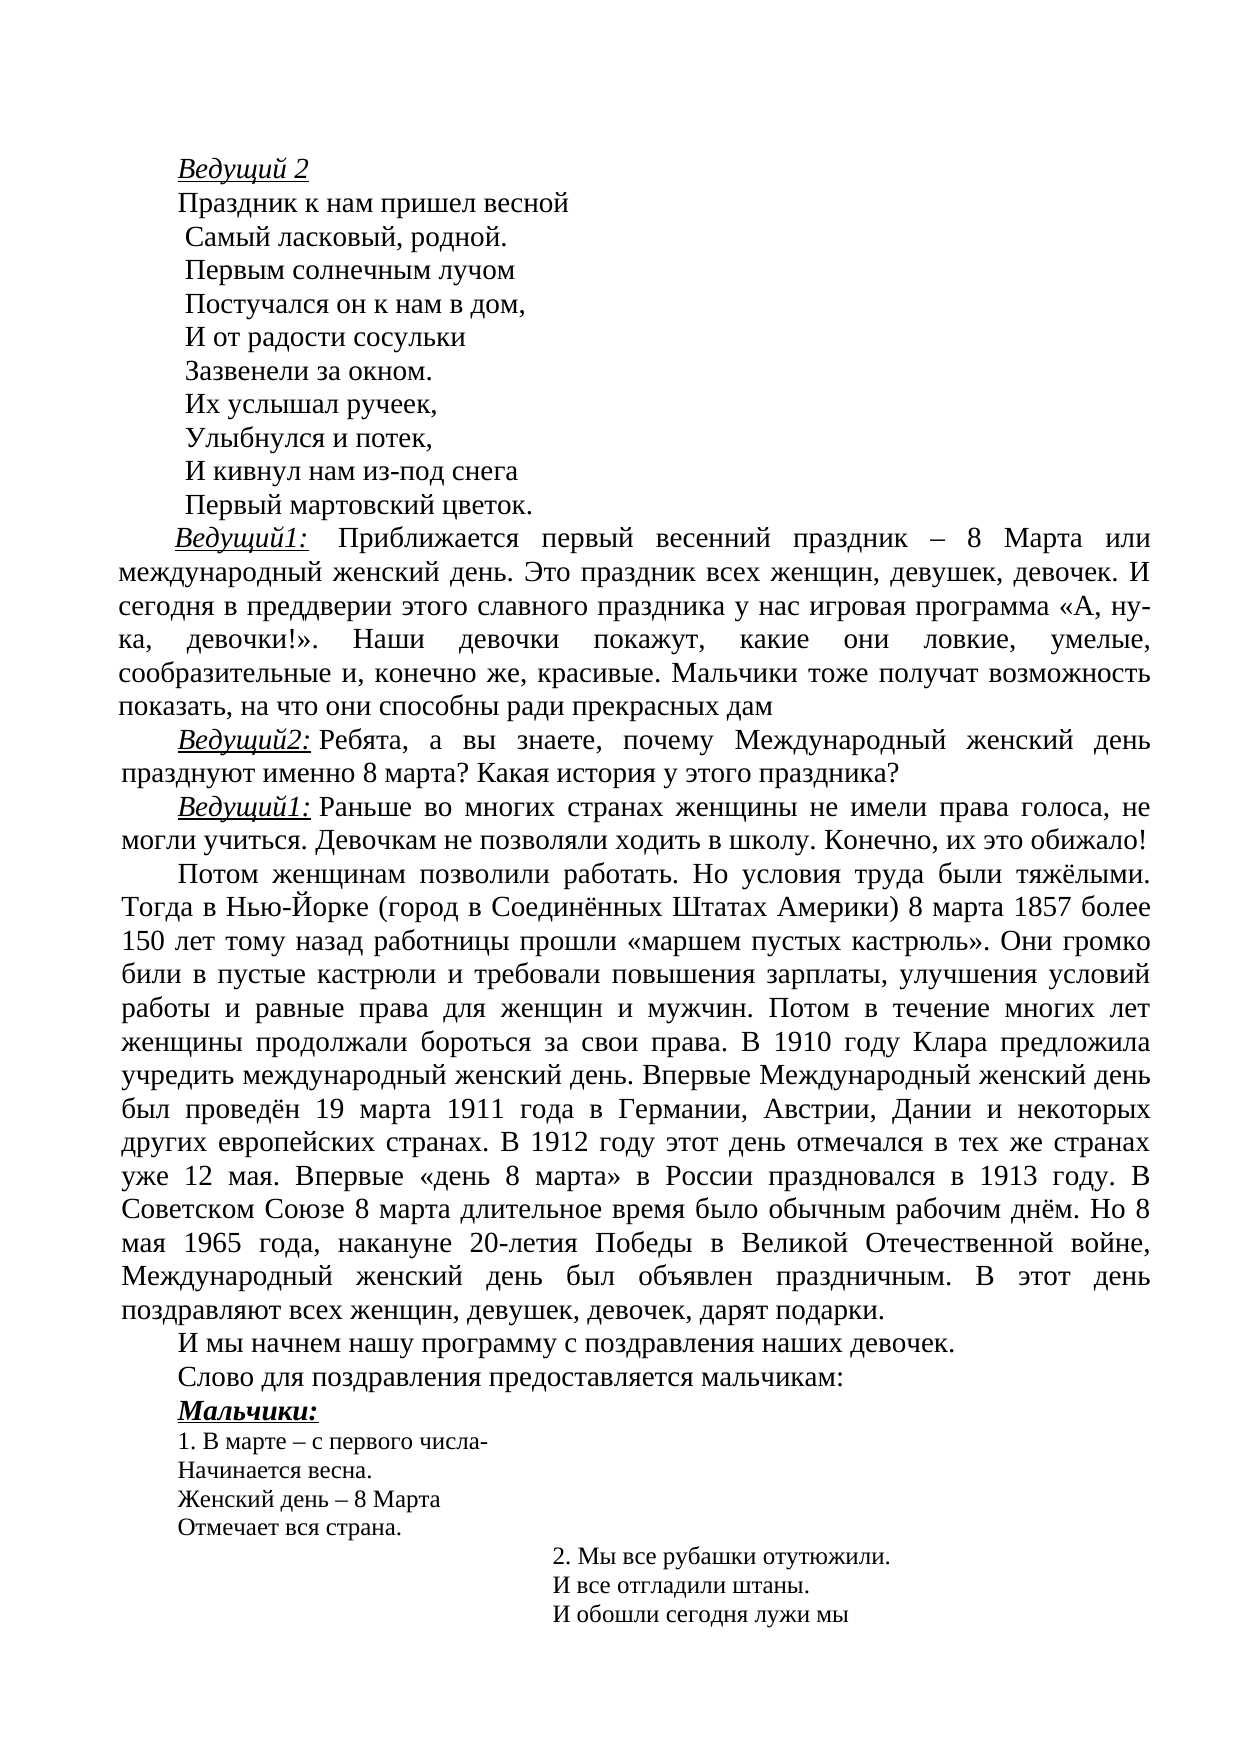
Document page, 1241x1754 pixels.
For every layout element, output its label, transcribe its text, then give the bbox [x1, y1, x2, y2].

text Первым солнечным лучом [177, 252, 1152, 286]
text Ведущий1: Раньше во многих странах женщины не имели права голоса, не могли учиться. Девочкам не позволяли ходить в школу. Конечно, их это обижало! [121, 789, 1152, 856]
text Зазвенели за окном. [177, 353, 1152, 386]
text Ведущий 2 [177, 152, 1152, 185]
text Отмечает вся страна. [177, 1512, 1152, 1541]
text 1. В марте – с первого числа- [177, 1426, 1152, 1455]
text 2. Мы все рубашки отутюжили. [552, 1541, 1152, 1570]
text Самый ласковый, родной. [177, 219, 1152, 252]
text Улыбнулся и потек, [177, 420, 1152, 453]
text Ведущий2: Ребята, а вы знаете, почему Международный женский день празднуют именно 8 марта? Какая история у этого праздника? [121, 722, 1152, 789]
text И все отгладили штаны. [552, 1570, 1152, 1599]
text Мальчики: [177, 1393, 1152, 1426]
text Их услышал ручеек, [177, 386, 1152, 420]
text Женский день – 8 Марта [177, 1484, 1152, 1512]
text Начинается весна. [177, 1455, 1152, 1484]
text И обошли сегодня лужи мы [552, 1599, 1152, 1627]
text Постучался он к нам в дом, [177, 286, 1152, 319]
text Потом женщинам позволили работать. Но условия труда были тяжёлыми. Тогда в Нью-Йорке (город в Соединённых Штатах Америки) 8 марта 1857 более 150 лет тому назад работницы прошли «маршем пустых кастрюль». Они громко били в пустые кастрюли и требовали повышения зарплаты, улучшения условий работы и равные права для женщин и мужчин. Потом в течение многих лет женщины продолжали бороться за свои права. В 1910 году Клара предложила учредить международный женский день. Впервые Международный женский день был проведён 19 марта 1911 года в Германии, Австрии, Дании и некоторых других европейских странах. В 1912 году этот день отмечался в тех же странах уже 12 мая. Впервые «день 8 марта» в России праздновался в 1913 году. В Советском Союзе 8 марта длительное время было обычным рабочим днём. Но 8 мая 1965 года, накануне 20-летия Победы в Великой Отечественной войне, Международный женский день был объявлен праздничным. В этот день поздравляют всех женщин, девушек, девочек, дарят подарки. [121, 856, 1152, 1326]
text И от радости сосульки [177, 319, 1152, 353]
text И кивнул нам из-под снега [177, 453, 1152, 487]
text Праздник к нам пришел весной [177, 185, 1152, 219]
text Слово для поздравления предоставляется мальчикам: [177, 1359, 1152, 1393]
text И мы начнем нашу программу с поздравления наших девочек. [121, 1326, 1152, 1359]
text Ведущий1: Приближается первый весенний праздник – 8 Марта или международный женский день. Это праздник всех женщин, девушек, девочек. И сегодня в преддверии этого славного праздника у нас игровая программа «А, ну-ка, девочки!». Наши девочки покажут, какие они ловкие, умелые, сообразительные и, конечно же, красивые. Мальчики тоже получат возможность показать, на что они способны ради прекрасных дам [118, 521, 1152, 722]
text Первый мартовский цветок. [177, 487, 1152, 521]
